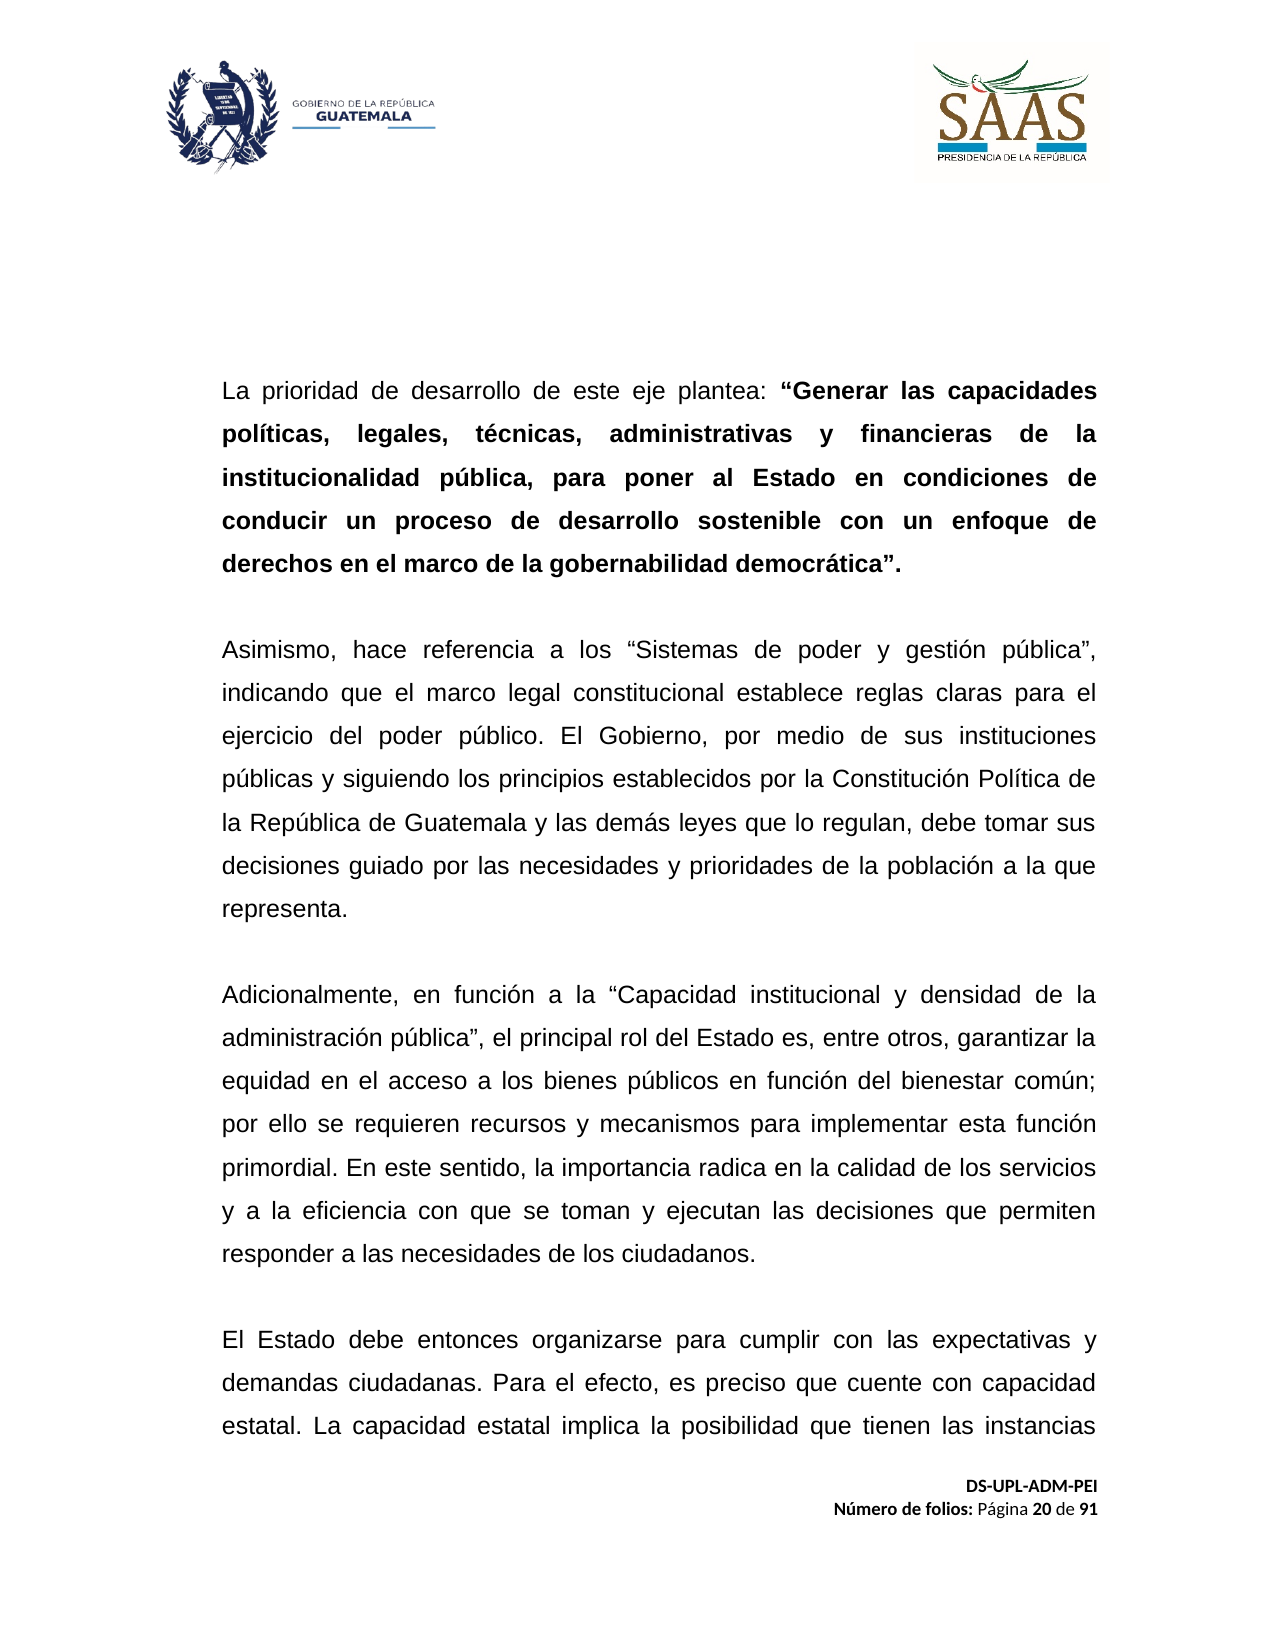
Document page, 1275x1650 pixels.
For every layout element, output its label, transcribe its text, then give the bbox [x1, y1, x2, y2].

text Asimismo, hace referencia a los “Sistemas de poder y gestión pública”, indicando que el marco legal constitucional establece reglas claras para el ejercicio del poder público. El Gobierno, por medio de sus instituciones públicas y siguiendo los principios establecidos por la Constitución Política de la República de Guatemala y las demás leyes que lo regulan, debe tomar sus decisiones guiado por las necesidades y prioridades de la población a la que representa. [222, 635, 1098, 922]
text Adicionalmente, en función a la “Capacidad institucional y densidad de la administración pública”, el principal rol del Estado es, entre otros, garantizar la equidad en el acceso a los bienes públicos en función del bienestar común; por ello se requieren recursos y mecanismos para implementar esta función primordial. En este sentido, la importancia radica en la calidad de los servicios y a la eficiencia con que se toman y ejecutan las decisiones que permiten responder a las necesidades de los ciudadanos. [222, 980, 1098, 1267]
picture [159, 53, 444, 175]
picture [914, 42, 1110, 183]
text La prioridad de desarrollo de este eje plantea: “Generar las capacidades políticas, legales, técnicas, administrativas y financieras de la institucionalidad pública, para poner al Estado en condiciones de conducir un proceso de desarrollo sostenible con un enfoque de derechos en el marco de la gobernabilidad democrática”. [222, 376, 1098, 577]
